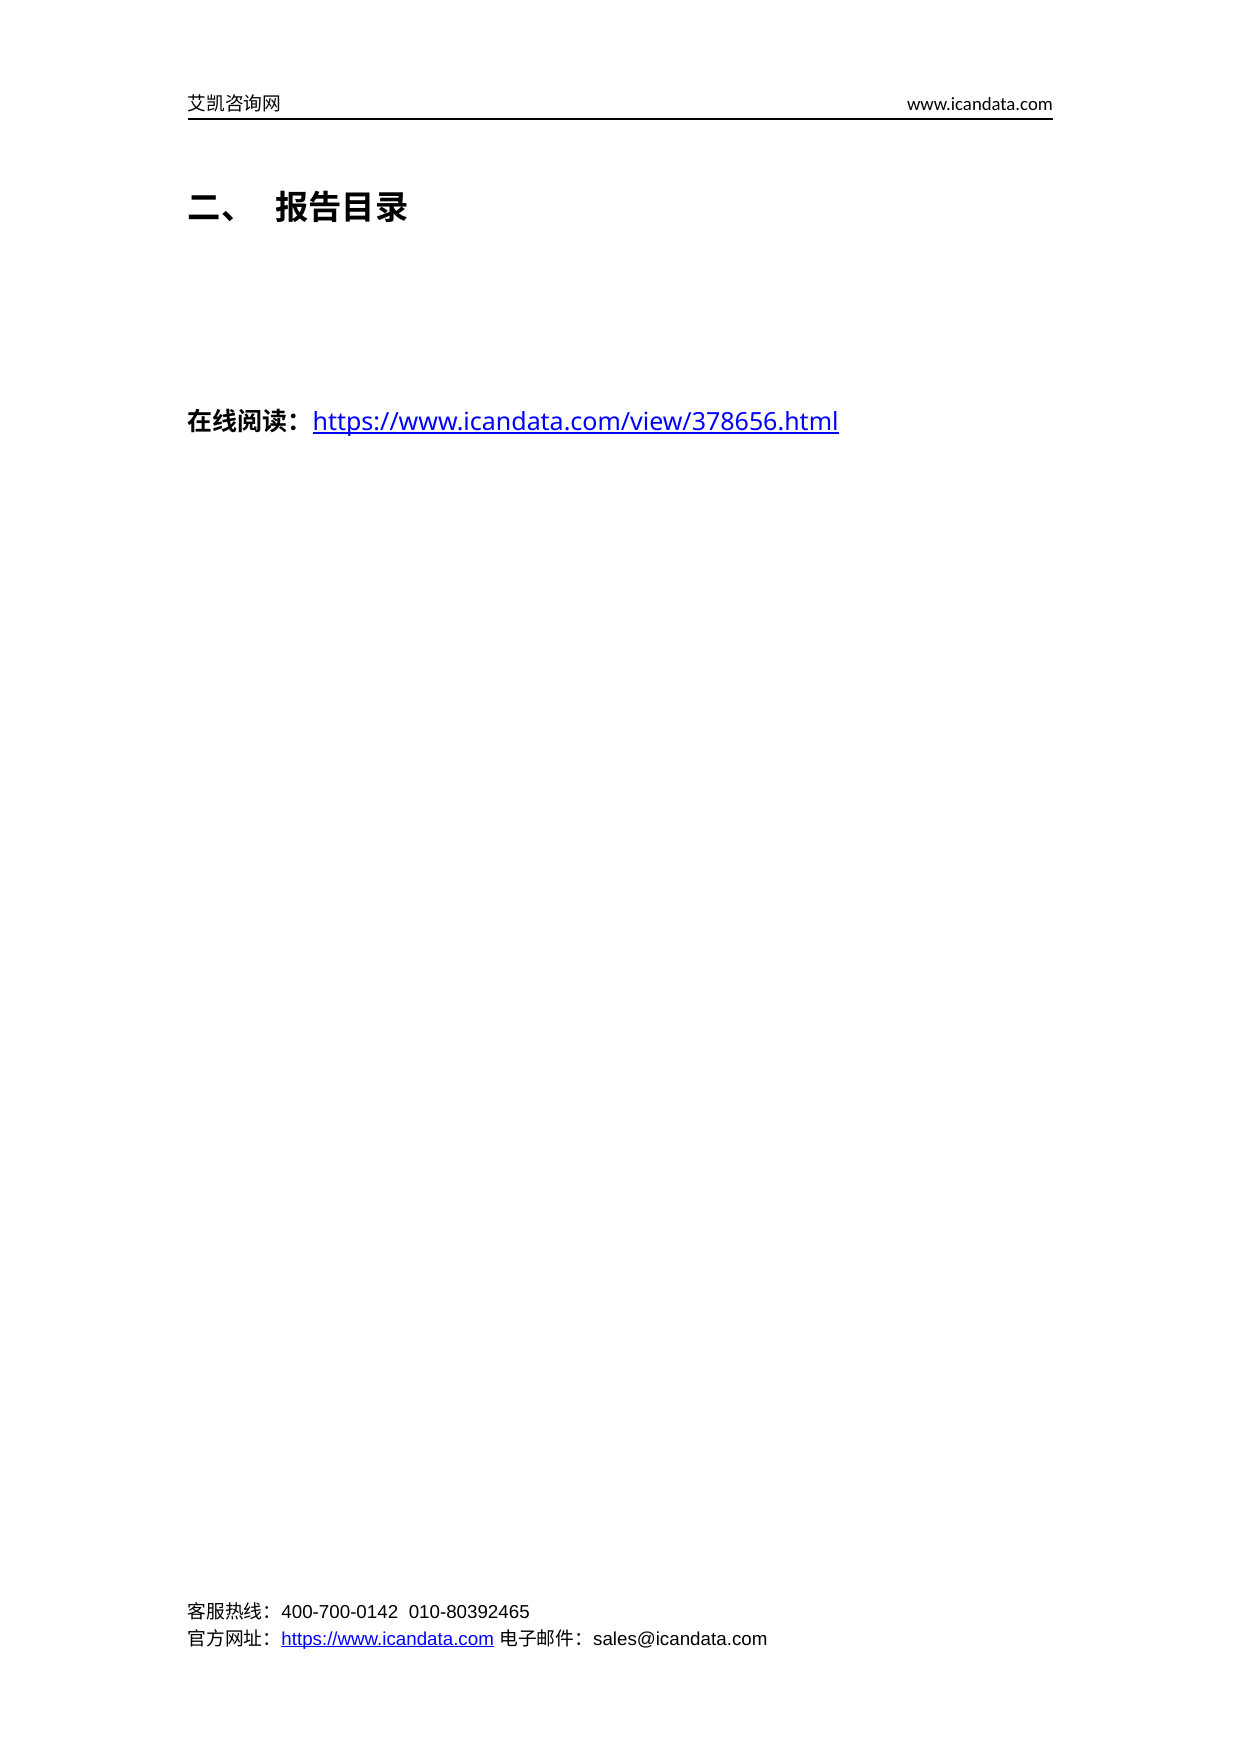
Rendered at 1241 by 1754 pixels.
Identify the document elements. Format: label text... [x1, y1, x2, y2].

subtitle 报告目录 [187, 172, 1053, 237]
text 在线阅读：https://www.icandata.com/view/378656.html [187, 387, 1053, 452]
